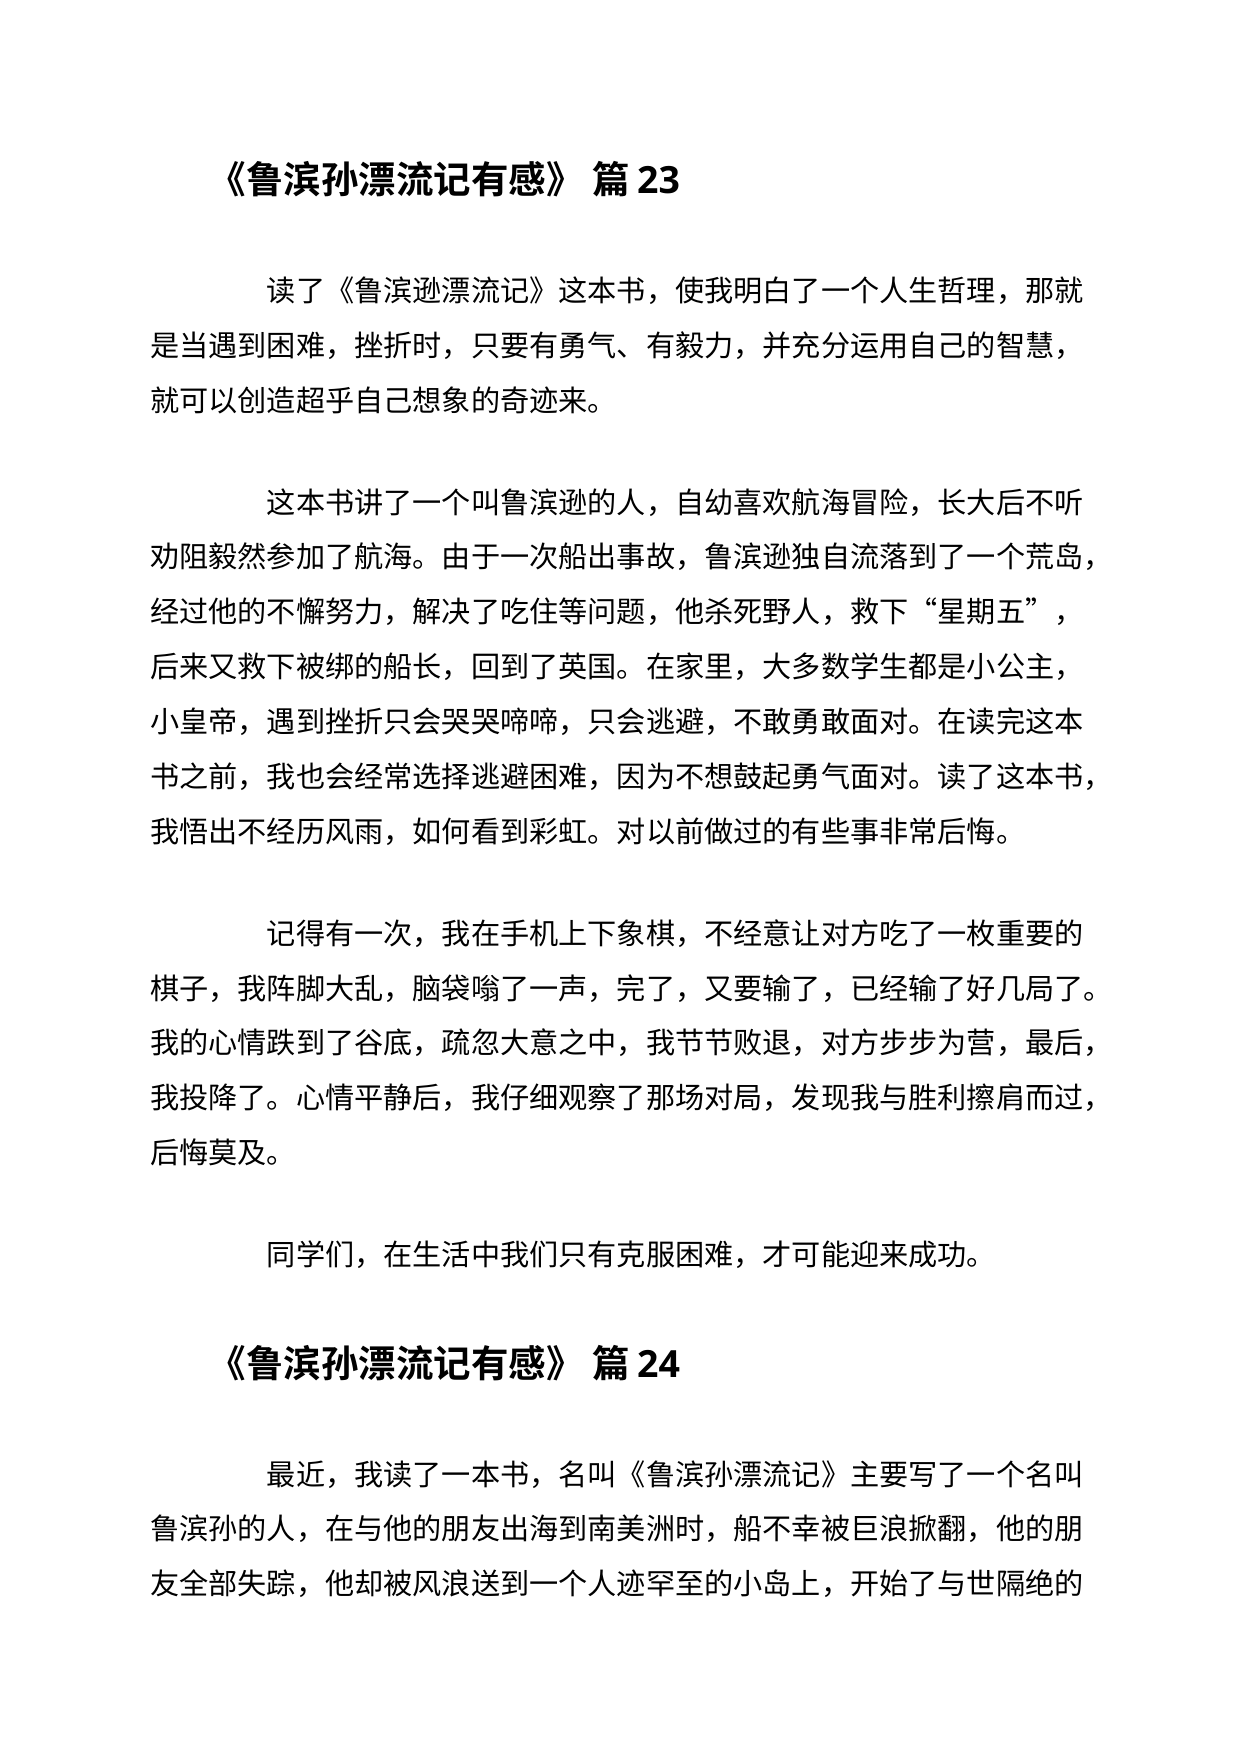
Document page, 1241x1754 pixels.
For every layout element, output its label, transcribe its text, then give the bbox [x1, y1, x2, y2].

text 这本书讲了一个叫鲁滨逊的人，自幼喜欢航海冒险，长大后不听劝阻毅然参加了航海。由于一次船出事故，鲁滨逊独自流落到了一个荒岛，经过他的不懈努力，解决了吃住等问题，他杀死野人，救下“星期五”，后来又救下被绑的船长，回到了英国。在家里，大多数学生都是小公主，小皇帝，遇到挫折只会哭哭啼啼，只会逃避，不敢勇敢面对。在读完这本书之前，我也会经常选择逃避困难，因为不想鼓起勇气面对。读了这本书，我悟出不经历风雨，如何看到彩虹。对以前做过的有些事非常后悔。 [150, 479, 1090, 851]
text 《鲁滨孙漂流记有感》 篇23 [150, 150, 1090, 204]
text 记得有一次，我在手机上下象棋，不经意让对方吃了一枚重要的棋子，我阵脚大乱，脑袋嗡了一声，完了，又要输了，已经输了好几局了。我的心情跌到了谷底，疏忽大意之中，我节节败退，对方步步为营，最后，我投降了。心情平静后，我仔细观察了那场对局，发现我与胜利擦肩而过，后悔莫及。 [150, 910, 1090, 1172]
text 读了《鲁滨逊漂流记》这本书，使我明白了一个人生哲理，那就是当遇到困难，挫折时，只要有勇气、有毅力，并充分运用自己的智慧，就可以创造超乎自己想象的奇迹来。 [150, 268, 1090, 420]
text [150, 1451, 1090, 1603]
text 同学们，在生活中我们只有克服困难，才可能迎来成功。 [150, 1232, 1090, 1274]
text 《鲁滨孙漂流记有感》 篇24 [150, 1333, 1090, 1388]
